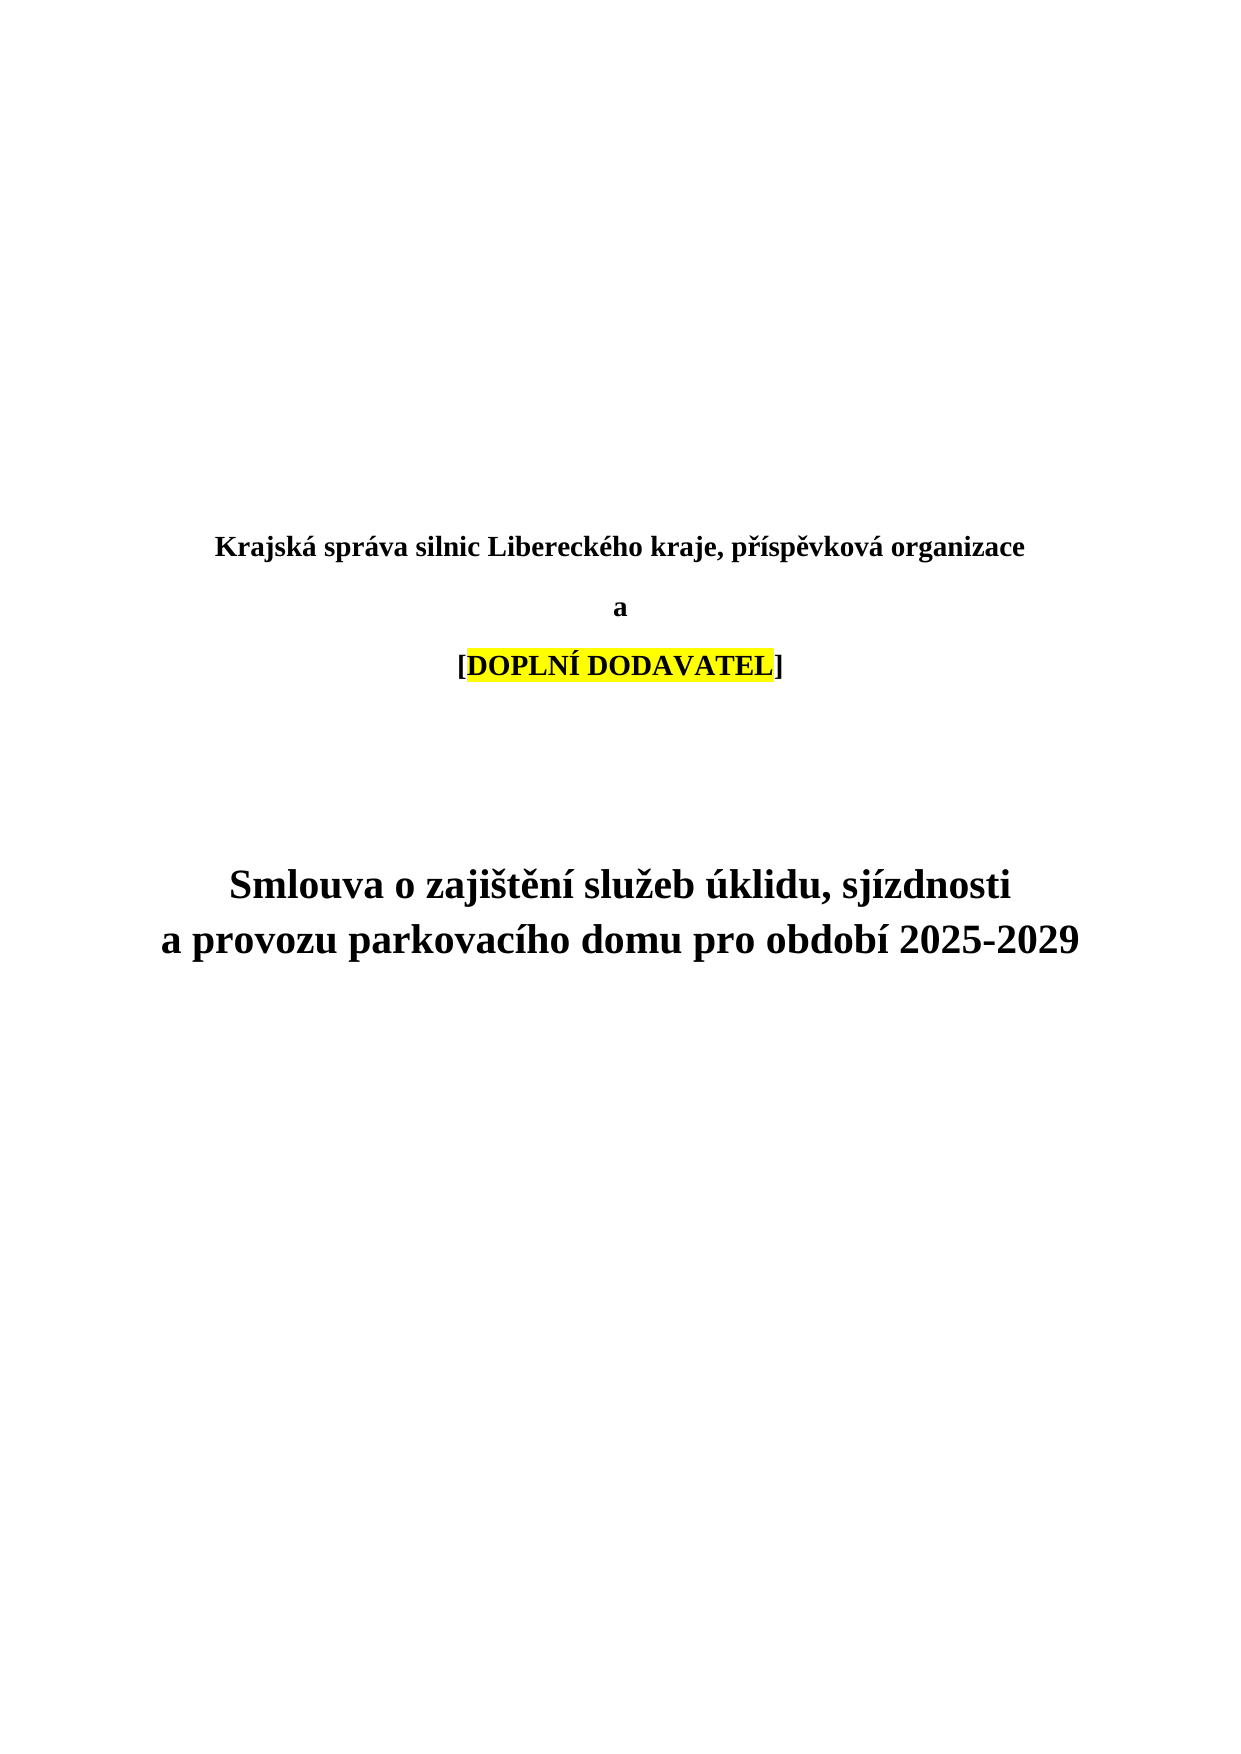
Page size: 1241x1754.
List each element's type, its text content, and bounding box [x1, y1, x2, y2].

text Krajská správa silnic Libereckého kraje, příspěvková organizace [148, 529, 1093, 563]
text Smlouva o zajištění služeb úklidu, sjízdnosti a provozu parkovacího domu pro období 2025-2029 [148, 859, 1093, 962]
text [DOPLNÍ DODAVATEL] [774, 648, 1093, 682]
text a [148, 589, 1093, 622]
text [DOPLNÍ DODAVATEL] [148, 648, 467, 682]
